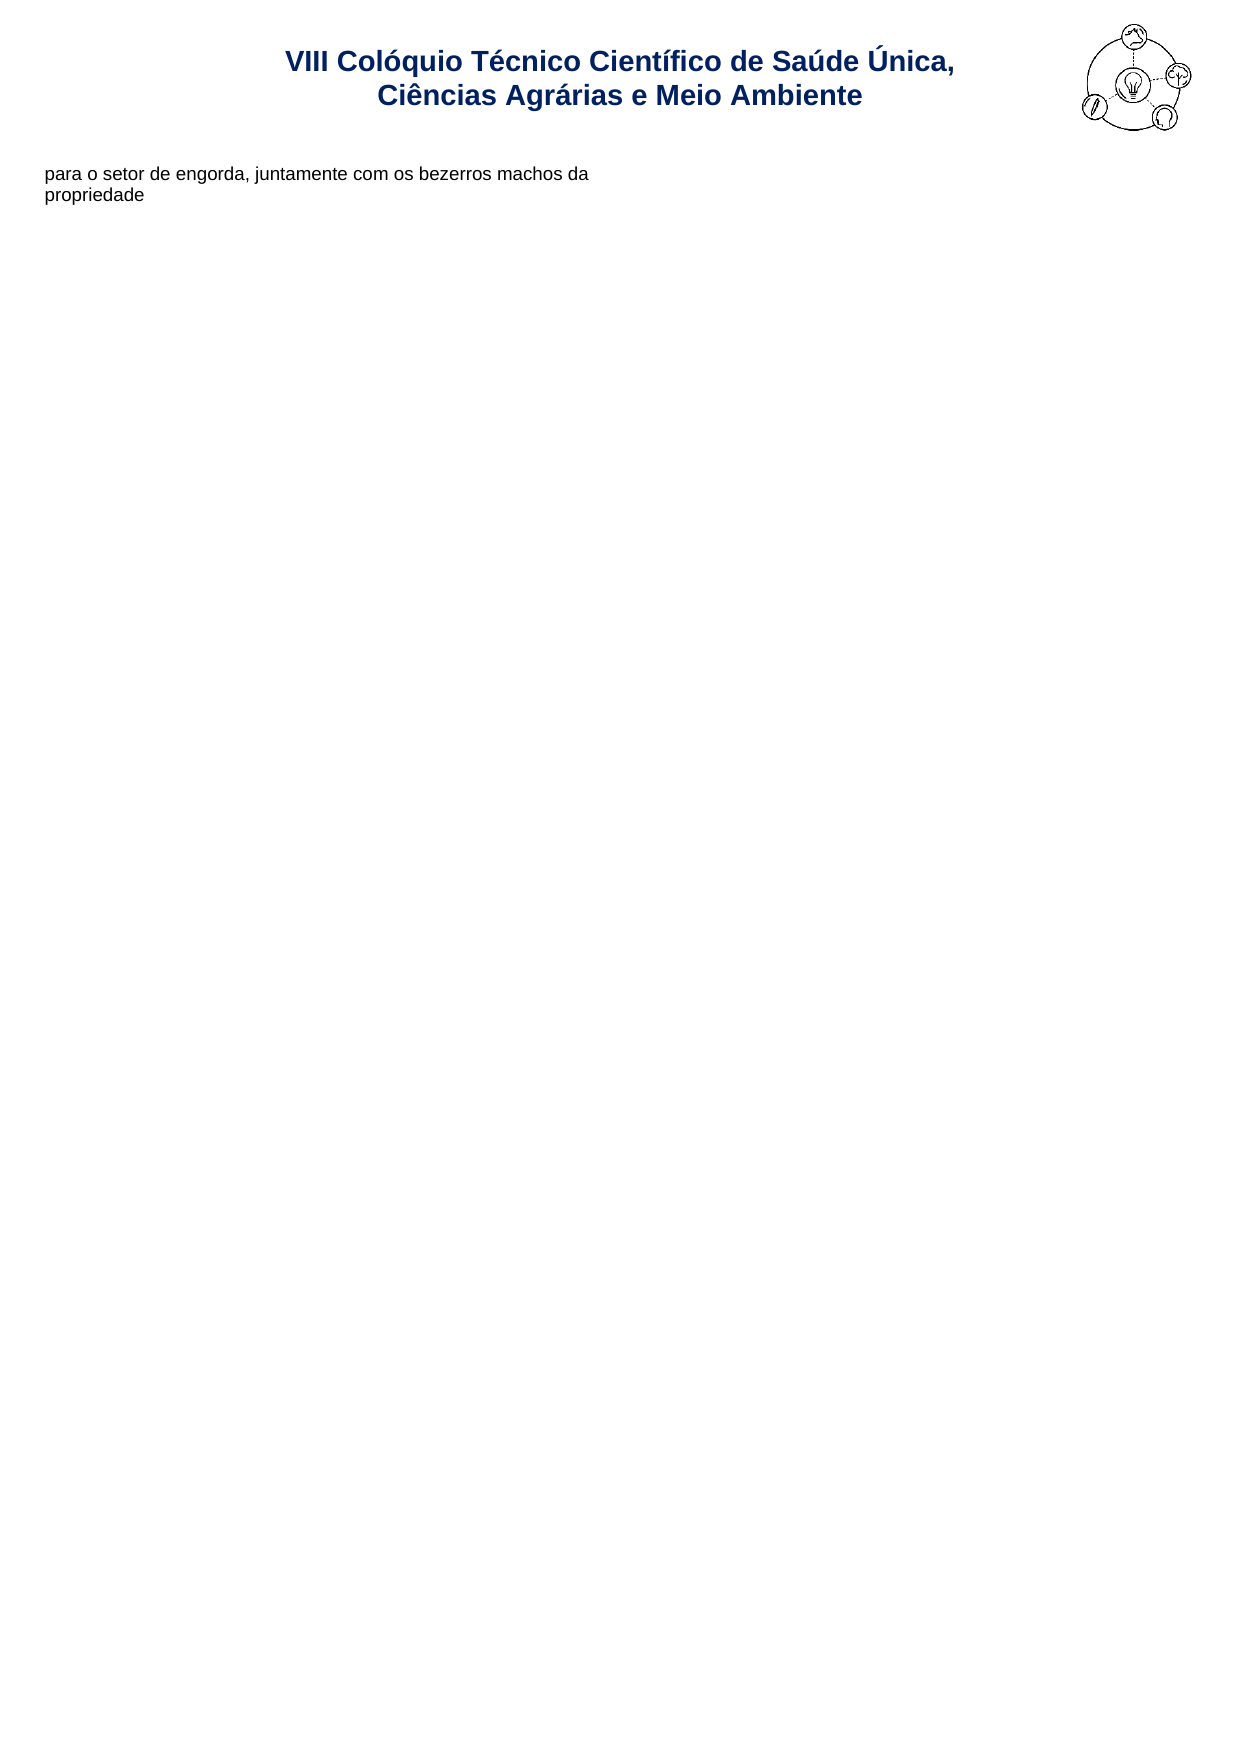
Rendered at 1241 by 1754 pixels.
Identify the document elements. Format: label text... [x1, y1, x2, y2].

picture [1071, 22, 1196, 142]
